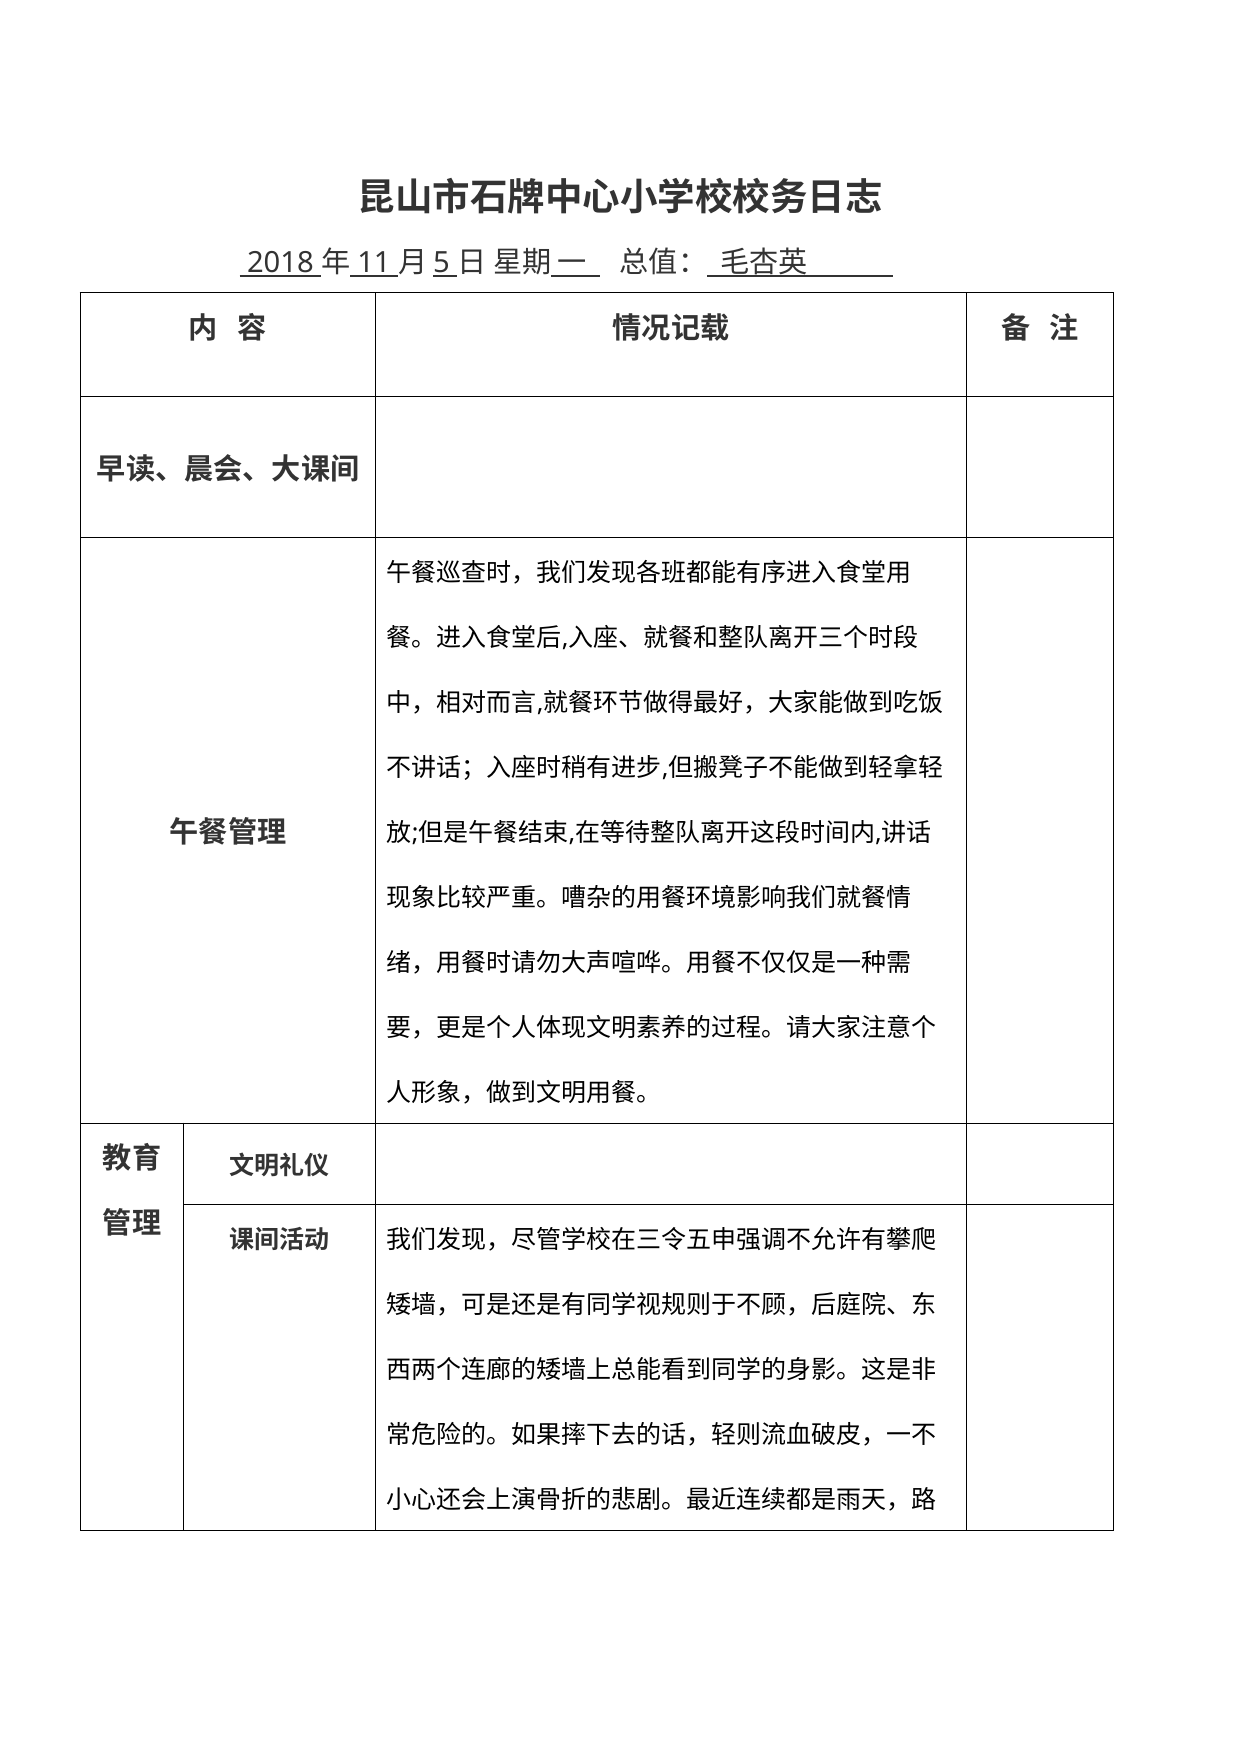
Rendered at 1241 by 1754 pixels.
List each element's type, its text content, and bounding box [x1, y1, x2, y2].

table_cell 课间活动 [184, 1205, 375, 1530]
table_cell 文明礼仪 [184, 1124, 375, 1204]
table_cell [376, 397, 966, 537]
text 昆山市石牌中心小学校校务日志 [187, 162, 1053, 227]
table_cell [967, 538, 1113, 1123]
table_cell [967, 1124, 1113, 1204]
table_cell 午餐管理 [81, 538, 375, 1123]
table_header 备 注 [967, 293, 1113, 396]
table_cell [376, 1124, 966, 1204]
table_header 内 容 [81, 293, 375, 396]
table_cell 教育管理 [81, 1124, 183, 1530]
table_cell 午餐巡查时，我们发现各班都能有序进入食堂用餐。进入食堂后,入座、就餐和整队离开三个时段中，相对而言,就餐环节做得最好，大家能做到吃饭不讲话；入座时稍有进步,但搬凳子不能做到轻拿轻放;但是午餐结束,在等待整队离开这段时间内,讲话现象比较严重。嘈杂的用餐环境影响我们就餐情绪，用餐时请勿大声喧哗。用餐不仅仅是一种需要，更是个人体现文明素养的过程。请大家注意个人形象，做到文明用餐。 [376, 538, 966, 1123]
text 2018 年 11 月5 日 星期 一 总值： 毛杏英 [187, 227, 1053, 292]
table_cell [376, 1205, 966, 1530]
table_cell [967, 1205, 1113, 1530]
table_cell 早读、晨会、大课间 [81, 397, 375, 537]
table_cell [967, 397, 1113, 537]
table_header 情况记载 [376, 293, 966, 396]
